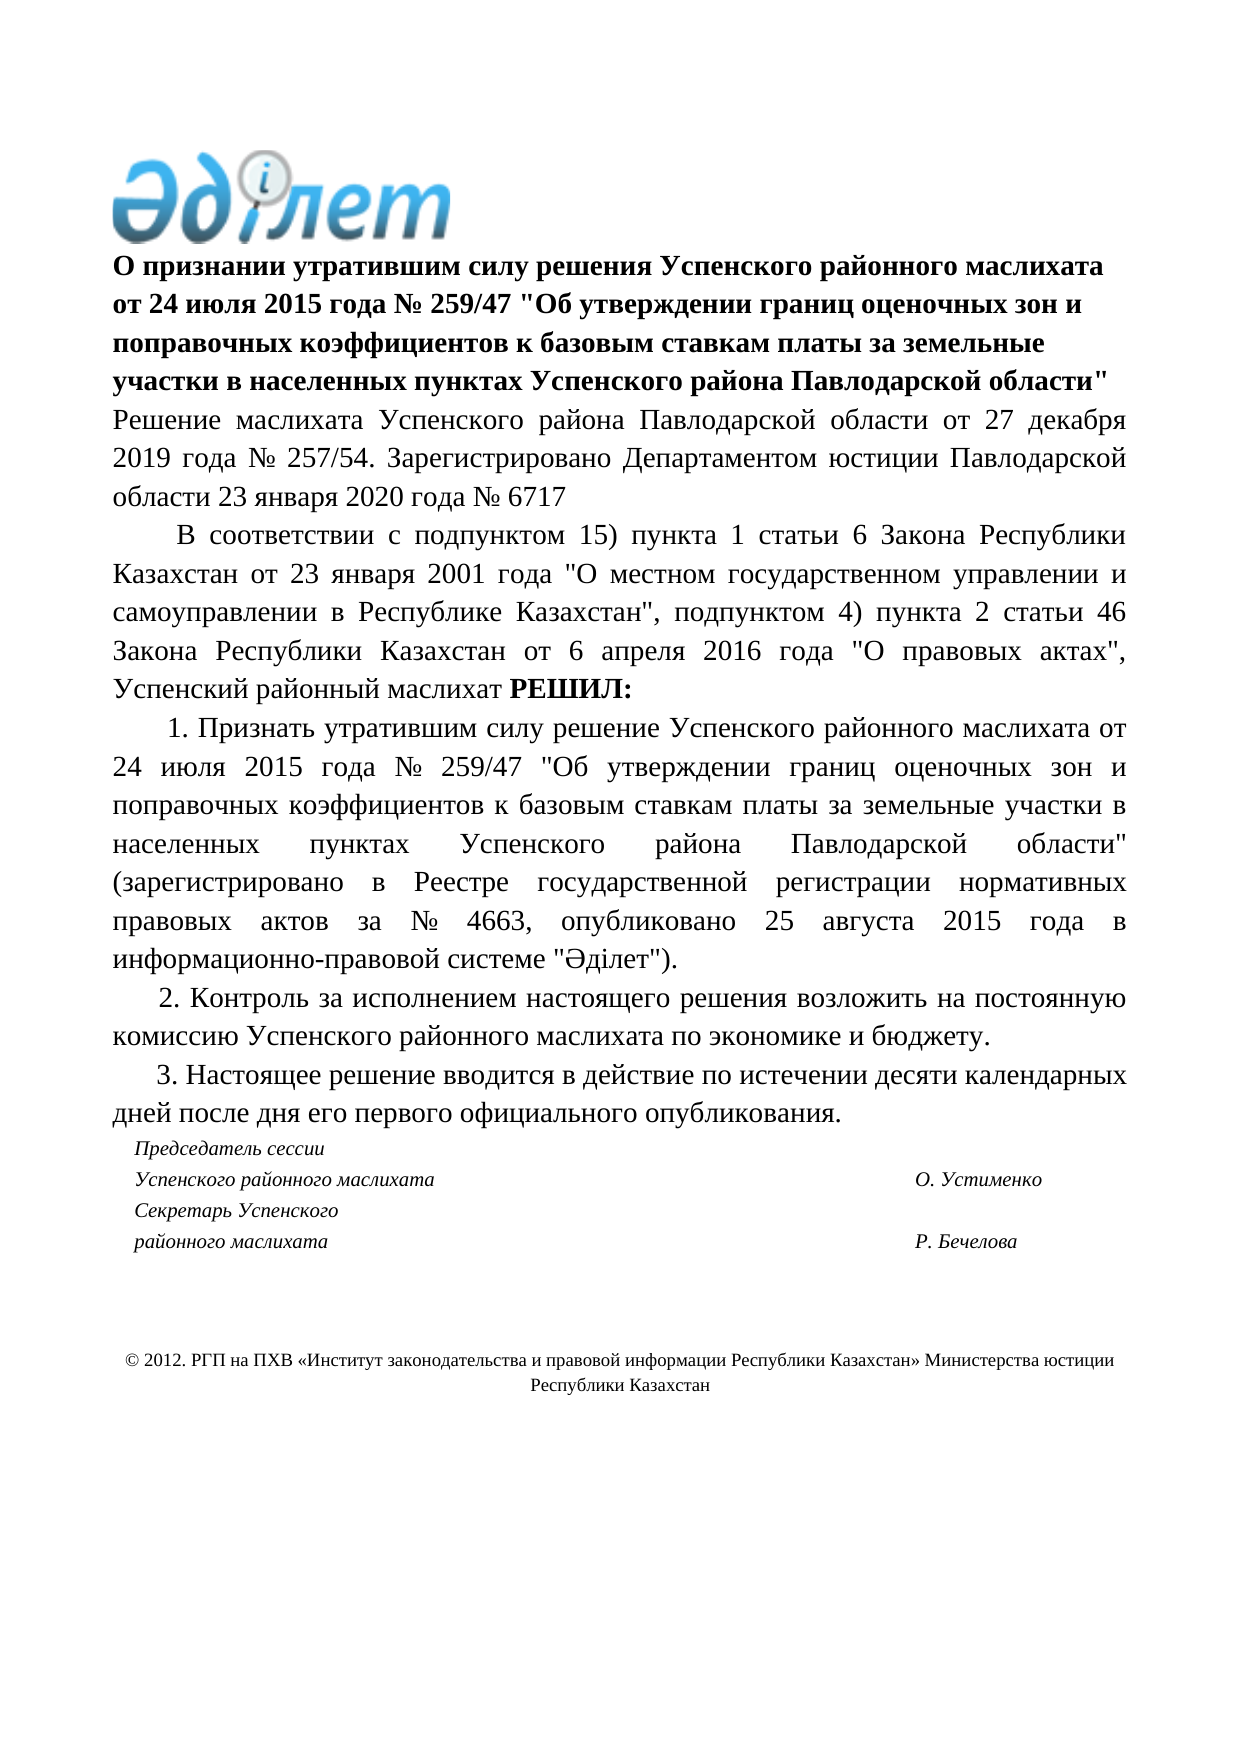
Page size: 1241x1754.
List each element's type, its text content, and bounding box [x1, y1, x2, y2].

text В соответствии с подпунктом 15) пункта 1 статьи 6 Закона Республики Казахстан от 23 января 2001 года "О местном государственном управлении и самоуправлении в Республике Казахстан", подпунктом 4) пункта 2 статьи 46 Закона Республики Казахстан от 6 апреля 2016 года "О правовых актах", Успенский районный маслихат РЕШИЛ: [112, 517, 1128, 705]
picture [112, 150, 451, 244]
text О признании утратившим силу решения Успенского районного маслихата от 24 июля 2015 года № 259/47 "Об утверждении границ оценочных зон и поправочных коэффициентов к базовым ставкам платы за земельные участки в населенных пунктах Успенского района Павлодарской области" [112, 248, 1128, 397]
text © 2012. РГП на ПХВ «Институт законодательства и правовой информации Республики Казахстан» Министерства юстиции Республики Казахстан [112, 1349, 1128, 1395]
table_cell О. Устименко [913, 1165, 1240, 1196]
table_cell Секретарь Успенского [101, 1196, 1240, 1227]
text 3. Настоящее решение вводится в действие по истечении десяти календарных дней после дня его первого официального опубликования. [112, 1057, 1128, 1129]
text 1. Признать утратившим силу решение Успенского районного маслихата от 24 июля 2015 года № 259/47 "Об утверждении границ оценочных зон и поправочных коэффициентов к базовым ставкам платы за земельные участки в населенных пунктах Успенского района Павлодарской области" (зарегистрировано в Реестре государственной регистрации нормативных правовых актов за № 4663, опубликовано 25 августа 2015 года в информационно-правовой системе "Әділет"). [112, 710, 1128, 975]
table_cell районного маслихата [101, 1227, 913, 1258]
text Решение маслихата Успенского района Павлодарской области от 27 декабря 2019 года № 257/54. Зарегистрировано Департаментом юстиции Павлодарской области 23 января 2020 года № 6717 [112, 402, 1128, 512]
text 2. Контроль за исполнением настоящего решения возложить на постоянную комиссию Успенского районного маслихата по экономике и бюджету. [112, 980, 1128, 1052]
table_header Председатель сессии [101, 1134, 1240, 1165]
table_cell Успенского районного маслихата [101, 1165, 913, 1196]
table_cell Р. Бечелова [913, 1227, 1240, 1258]
